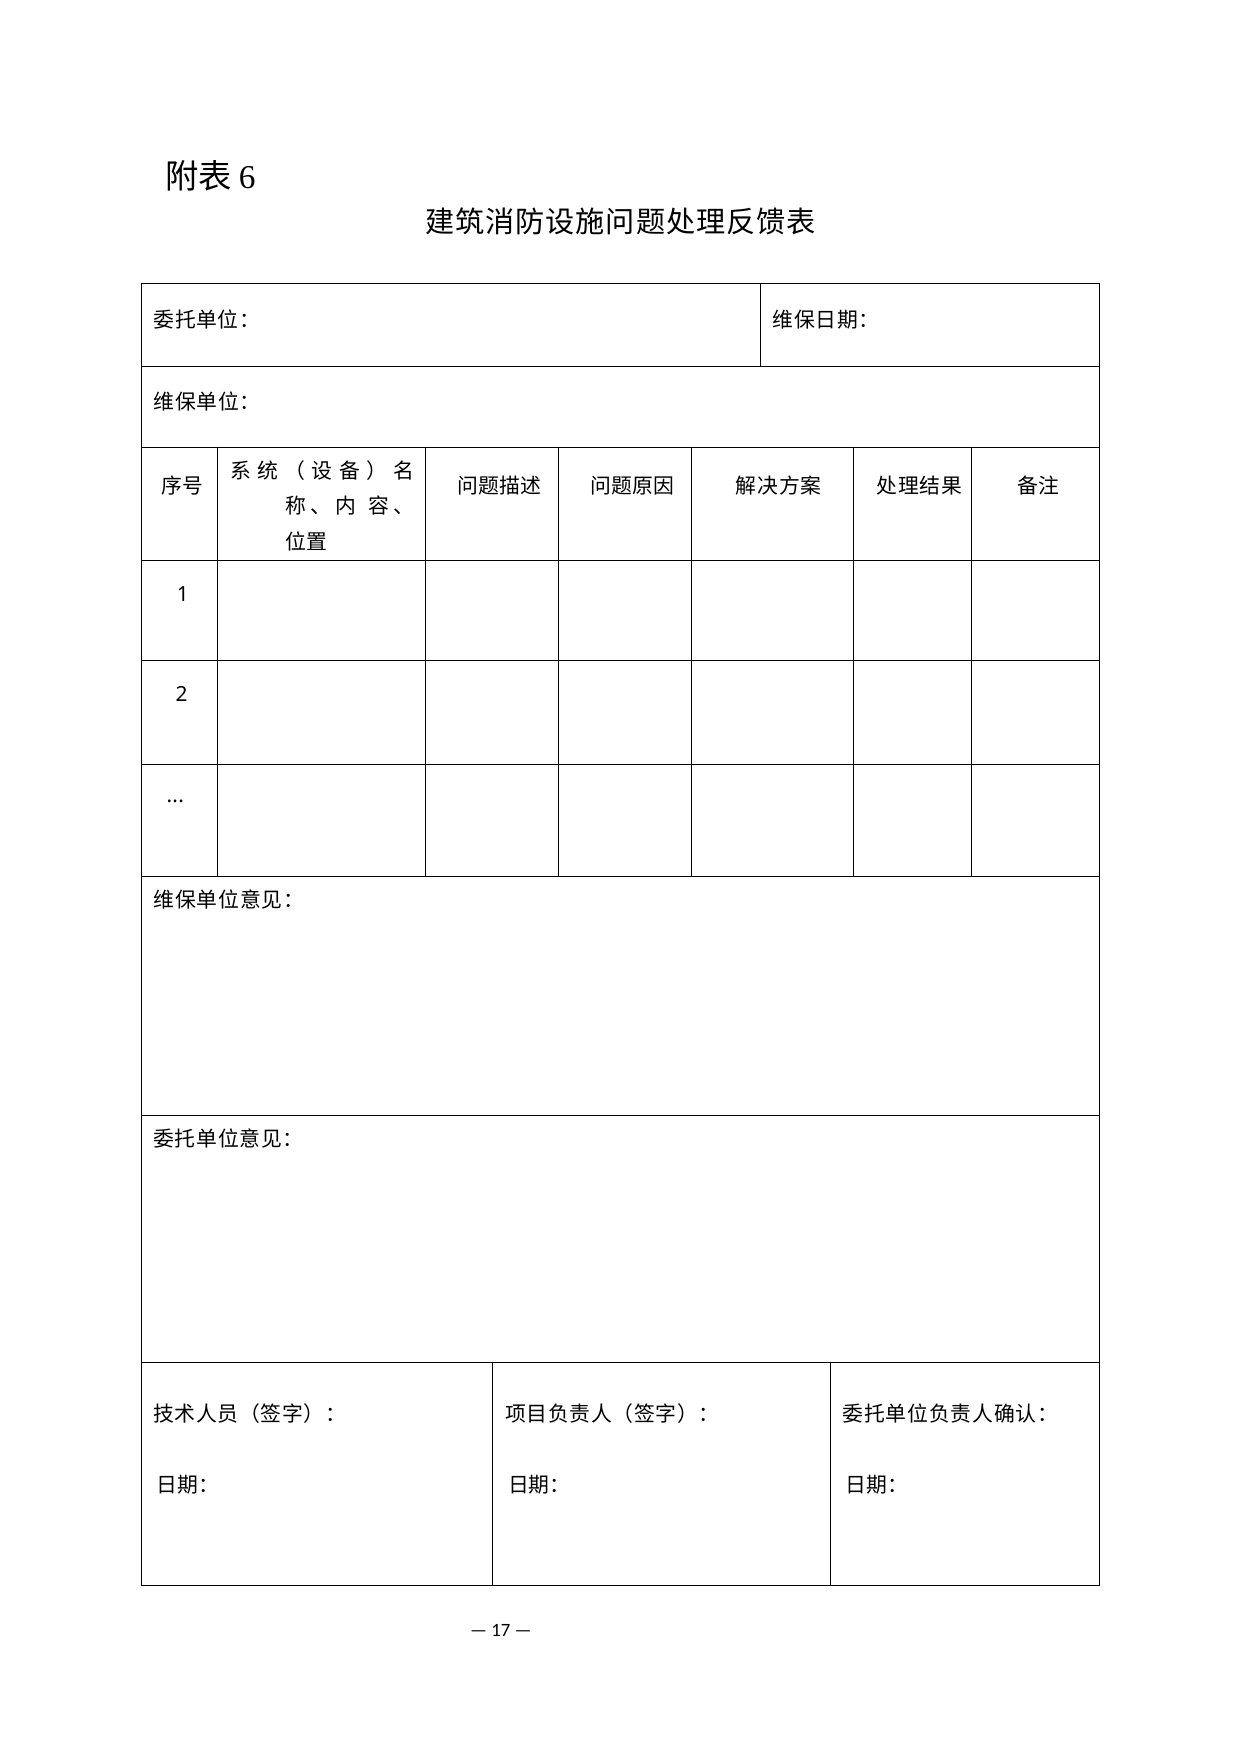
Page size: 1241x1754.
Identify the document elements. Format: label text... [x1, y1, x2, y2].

table_cell [972, 561, 1099, 660]
table_cell [854, 561, 971, 660]
table_cell [559, 661, 691, 764]
table_cell 问题原因 [559, 448, 691, 560]
table_cell [218, 765, 425, 876]
table_cell 维保单位意见： [142, 877, 1099, 1115]
table_cell 序号 [142, 448, 217, 560]
table_cell 2 [142, 661, 217, 764]
text 建筑消防设施问题处理反馈表 [165, 198, 1075, 267]
table_cell [559, 561, 691, 660]
table_cell 项目负责人（签字）： 日期： [493, 1363, 830, 1585]
table_cell [692, 561, 853, 660]
table_cell [426, 561, 558, 660]
table_cell 解决方案 [692, 448, 853, 560]
table_cell 处理结果 [854, 448, 971, 560]
table_cell 技术人员（签字）： 日期： [142, 1363, 492, 1585]
table_cell 系统（设备）名称、内 容、位置 [218, 448, 425, 560]
table_cell [218, 561, 425, 660]
table_cell 委托单位负责人确认： 日期： [831, 1363, 1099, 1585]
table_cell [854, 765, 971, 876]
table_cell [692, 661, 853, 764]
table_cell 备注 [972, 448, 1099, 560]
table_cell 1 [142, 561, 217, 660]
table_cell [972, 765, 1099, 876]
table_cell [218, 661, 425, 764]
table_cell ... [142, 765, 217, 876]
text 附表6 [165, 150, 1075, 198]
table_cell [426, 765, 558, 876]
table_header 委托单位： [142, 284, 760, 366]
table_cell [972, 661, 1099, 764]
table_cell [692, 765, 853, 876]
table_cell 委托单位意见： [142, 1116, 1099, 1362]
table_cell [559, 765, 691, 876]
table_cell 维保单位： [142, 367, 1099, 447]
table_cell [426, 661, 558, 764]
table_cell [854, 661, 971, 764]
table_header 维保日期： [761, 284, 1099, 366]
table_cell 问题描述 [426, 448, 558, 560]
